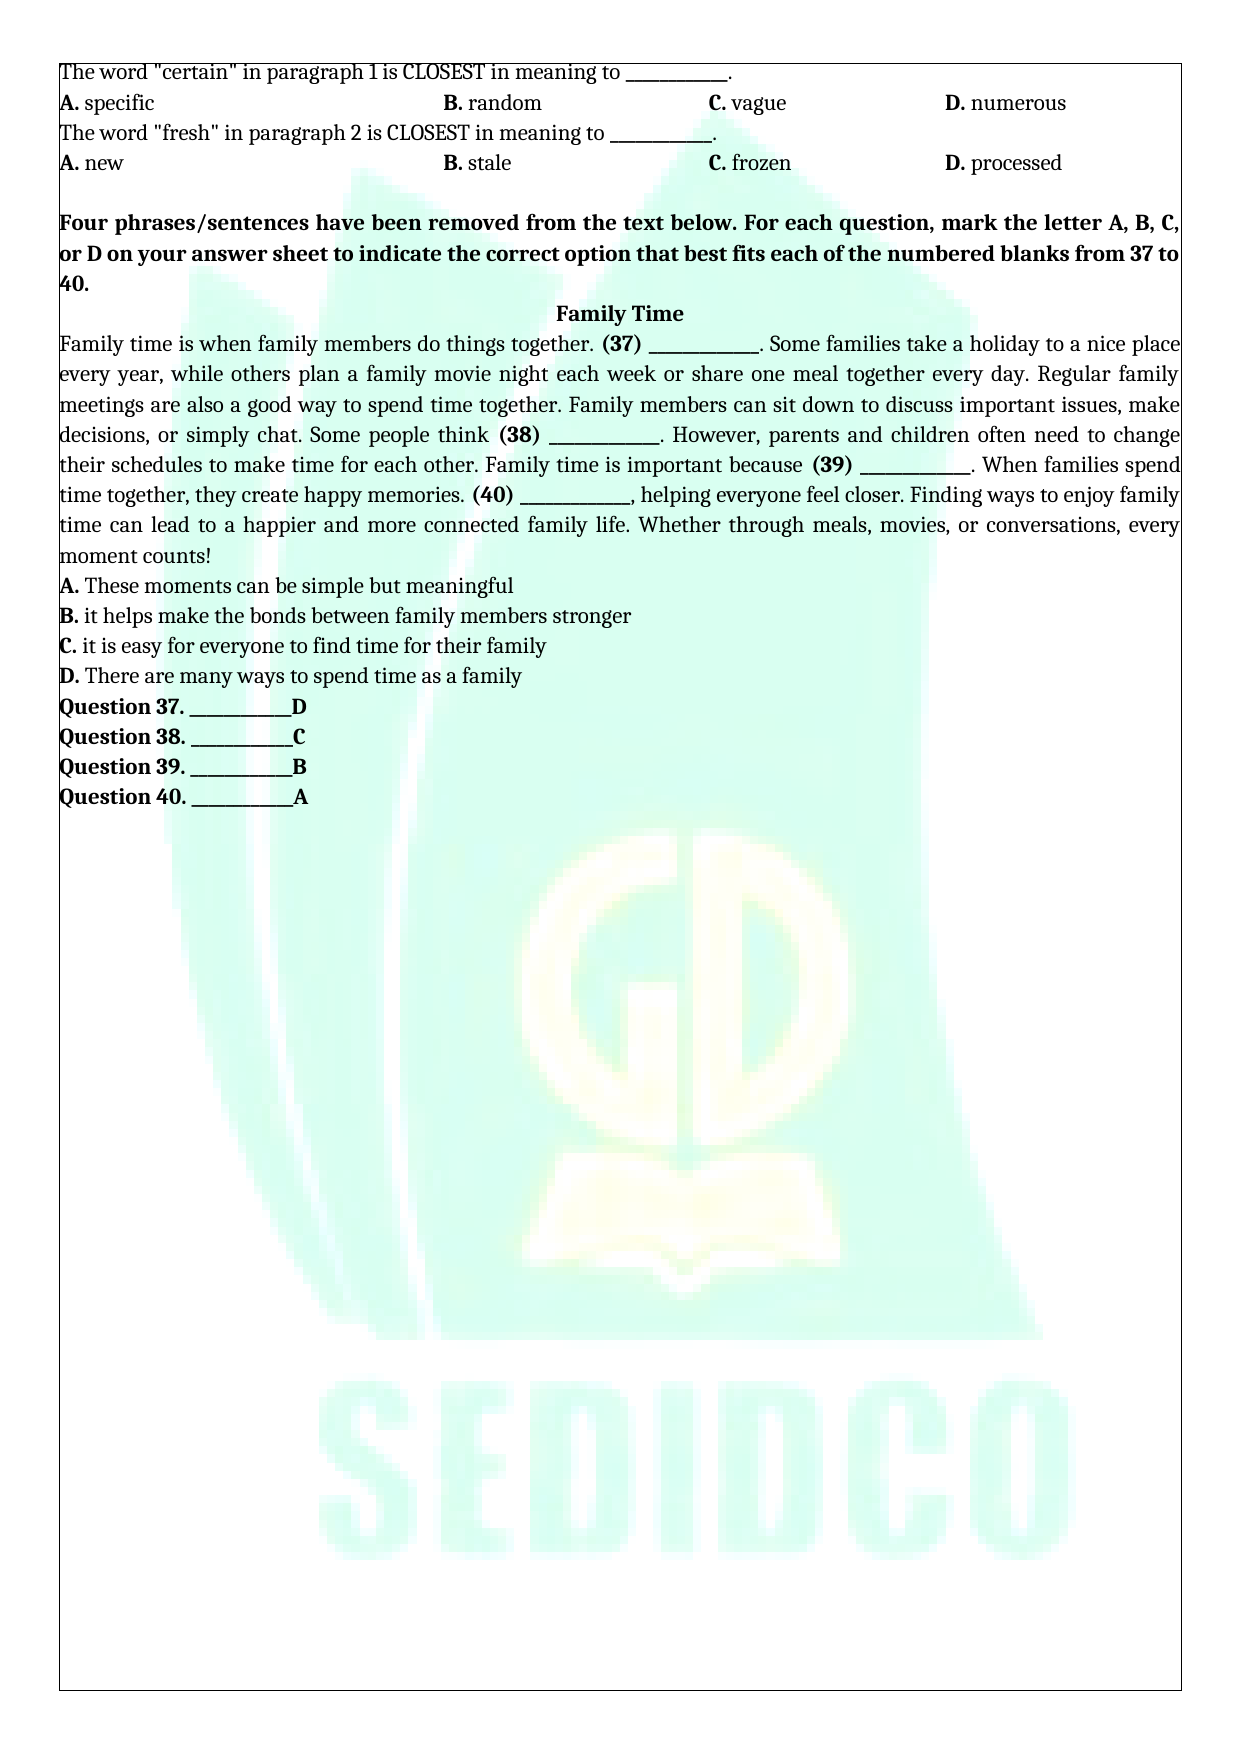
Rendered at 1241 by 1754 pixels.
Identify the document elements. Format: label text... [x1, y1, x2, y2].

text C. it is easy for everyone to find time for their family [59, 633, 1181, 659]
text Family time is when family members do things together. (37) _____________. Some families take a holiday to a nice place every year, while others plan a family movie night each week or share one meal together every day. Regular family meetings are also a good way to spend time together. Family members can sit down to discuss important issues, make decisions, or simply chat. Some people think (38) _____________. However, parents and children often need to change their schedules to make time for each other. Family time is important because (39) _____________. When families spend time together, they create happy memories. (40) _____________, helping everyone feel closer. Finding ways to enjoy family time can lead to a happier and more connected family life. Whether through meals, movies, or conversations, every moment counts! [59, 331, 1181, 569]
text Four phrases/sentences have been removed from the text below. For each question, mark the letter A, B, C, or D on your answer sheet to indicate the correct option that best fits each of the numbered blanks from 37 to 40. [59, 210, 1181, 297]
text Question 37. ____________D Question 38. ____________C Question 39. ____________B Question 40. ____________A [59, 693, 1181, 810]
text A. These moments can be simple but meaningful [59, 573, 1181, 599]
text The word "fresh" in paragraph 2 is CLOSEST in meaning to ____________. A. new B. stale C. frozen D. processed [59, 119, 1181, 176]
text D. There are many ways to spend time as a family [59, 663, 1181, 689]
text B. it helps make the bonds between family members stronger [59, 603, 1181, 629]
text The word "certain" in paragraph 1 is CLOSEST in meaning to ____________. A. specific B. random C. vague D. numerous [59, 59, 1181, 116]
text Family Time [59, 301, 1181, 327]
